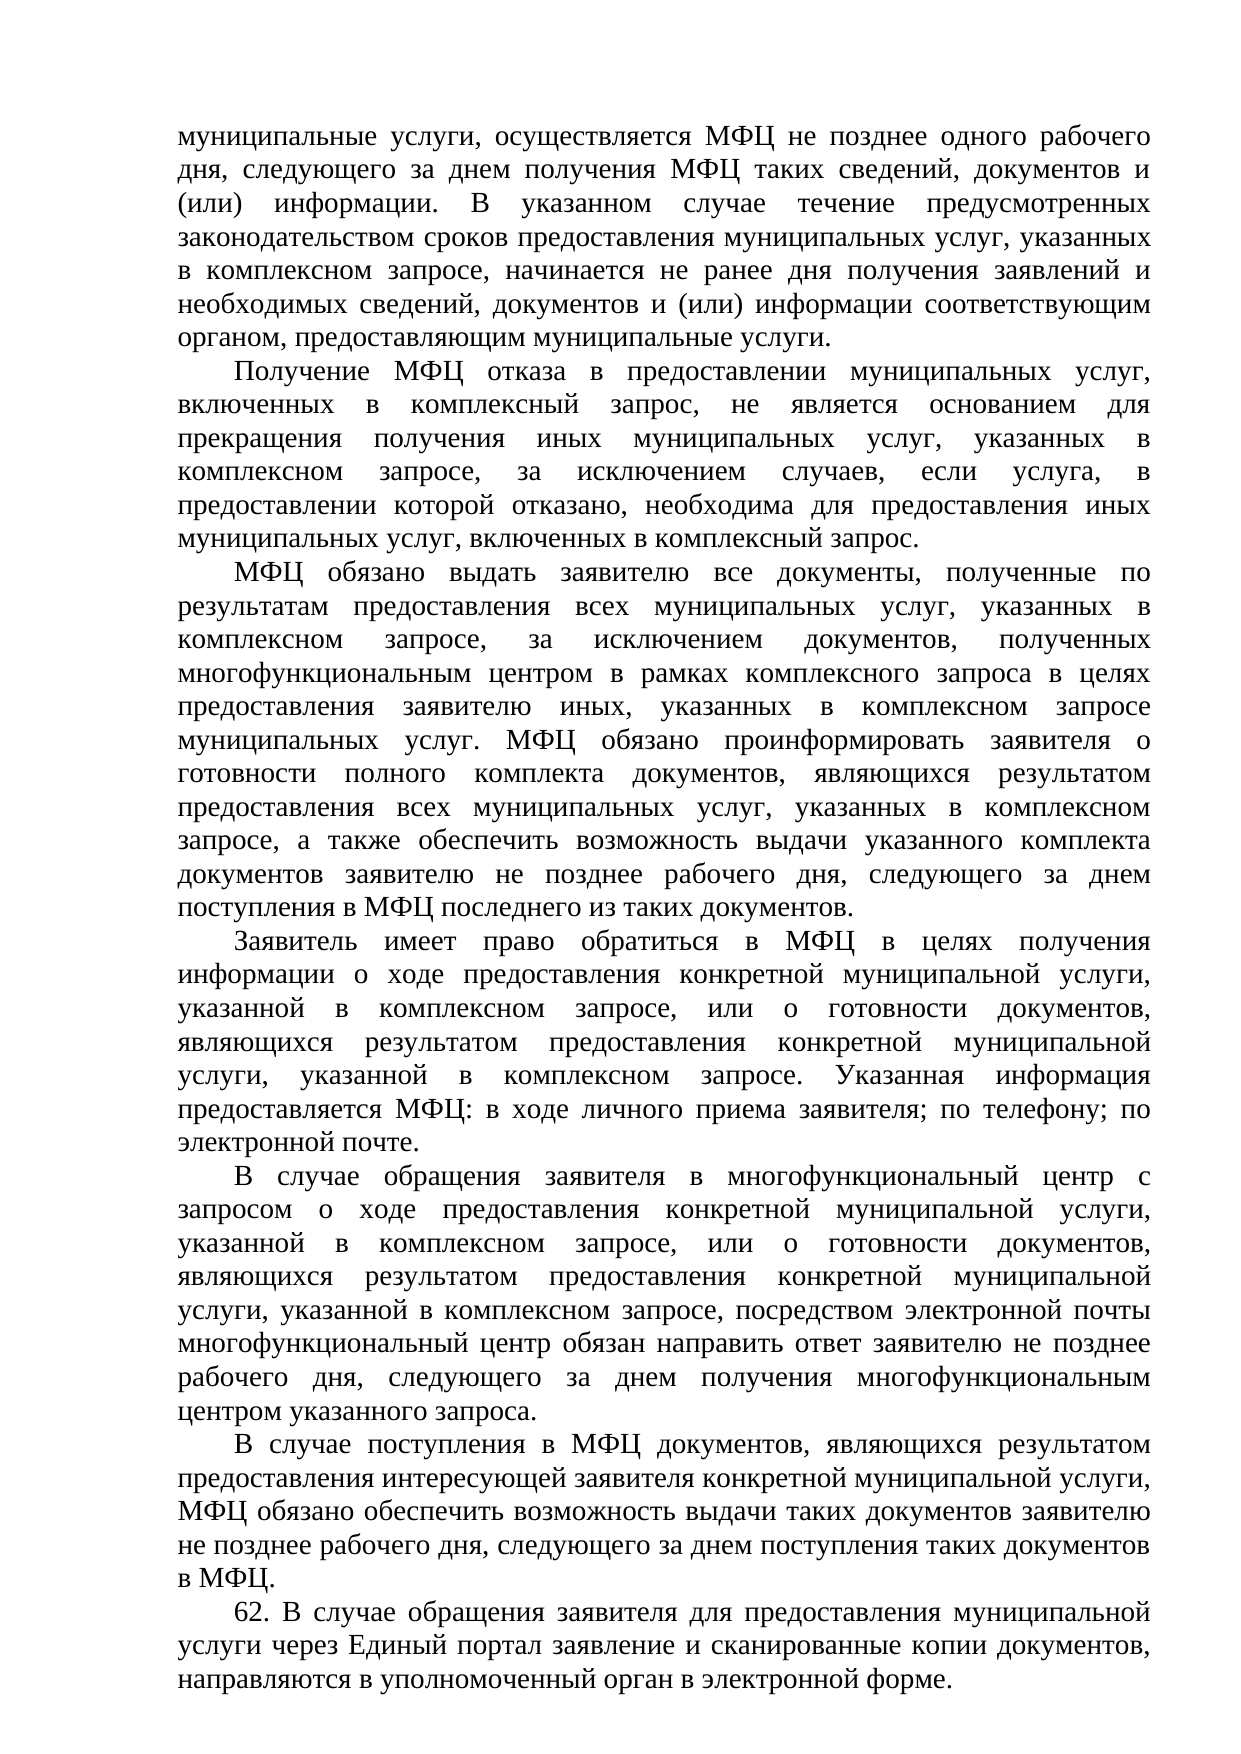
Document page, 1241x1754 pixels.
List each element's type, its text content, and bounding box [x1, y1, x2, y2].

text В случае поступления в МФЦ документов, являющихся результатом предоставления интересующей заявителя конкретной муниципальной услуги, МФЦ обязано обеспечить возможность выдачи таких документов заявителю не позднее рабочего дня, следующего за днем поступления таких документов в МФЦ. [177, 1426, 1152, 1594]
text МФЦ обязано выдать заявителю все документы, полученные по результатам предоставления всех муниципальных услуг, указанных в комплексном запросе, за исключением документов, полученных многофункциональным центром в рамках комплексного запроса в целях предоставления заявителю иных, указанных в комплексном запросе муниципальных услуг. МФЦ обязано проинформировать заявителя о готовности полного комплекта документов, являющихся результатом предоставления всех муниципальных услуг, указанных в комплексном запросе, а также обеспечить возможность выдачи указанного комплекта документов заявителю не позднее рабочего дня, следующего за днем поступления в МФЦ последнего из таких документов. [177, 554, 1152, 923]
text Заявитель имеет право обратиться в МФЦ в целях получения информации о ходе предоставления конкретной муниципальной услуги, указанной в комплексном запросе, или о готовности документов, являющихся результатом предоставления конкретной муниципальной услуги, указанной в комплексном запросе. Указанная информация предоставляется МФЦ: в ходе личного приема заявителя; по телефону; по электронной почте. [177, 923, 1152, 1158]
text В случае обращения заявителя в многофункциональный центр с запросом о ходе предоставления конкретной муниципальной услуги, указанной в комплексном запросе, или о готовности документов, являющихся результатом предоставления конкретной муниципальной услуги, указанной в комплексном запросе, посредством электронной почты многофункциональный центр обязан направить ответ заявителю не позднее рабочего дня, следующего за днем получения многофункциональным центром указанного запроса. [177, 1158, 1152, 1426]
text Получение МФЦ отказа в предоставлении муниципальных услуг, включенных в комплексный запрос, не является основанием для прекращения получения иных муниципальных услуг, указанных в комплексном запросе, за исключением случаев, если услуга, в предоставлении которой отказано, необходима для предоставления иных муниципальных услуг, включенных в комплексный запрос. [177, 353, 1152, 554]
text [177, 118, 1152, 353]
text 62. В случае обращения заявителя для предоставления муниципальной услуги через Единый портал заявление и сканированные копии документов, направляются в уполномоченный орган в электронной форме. [177, 1594, 1152, 1694]
